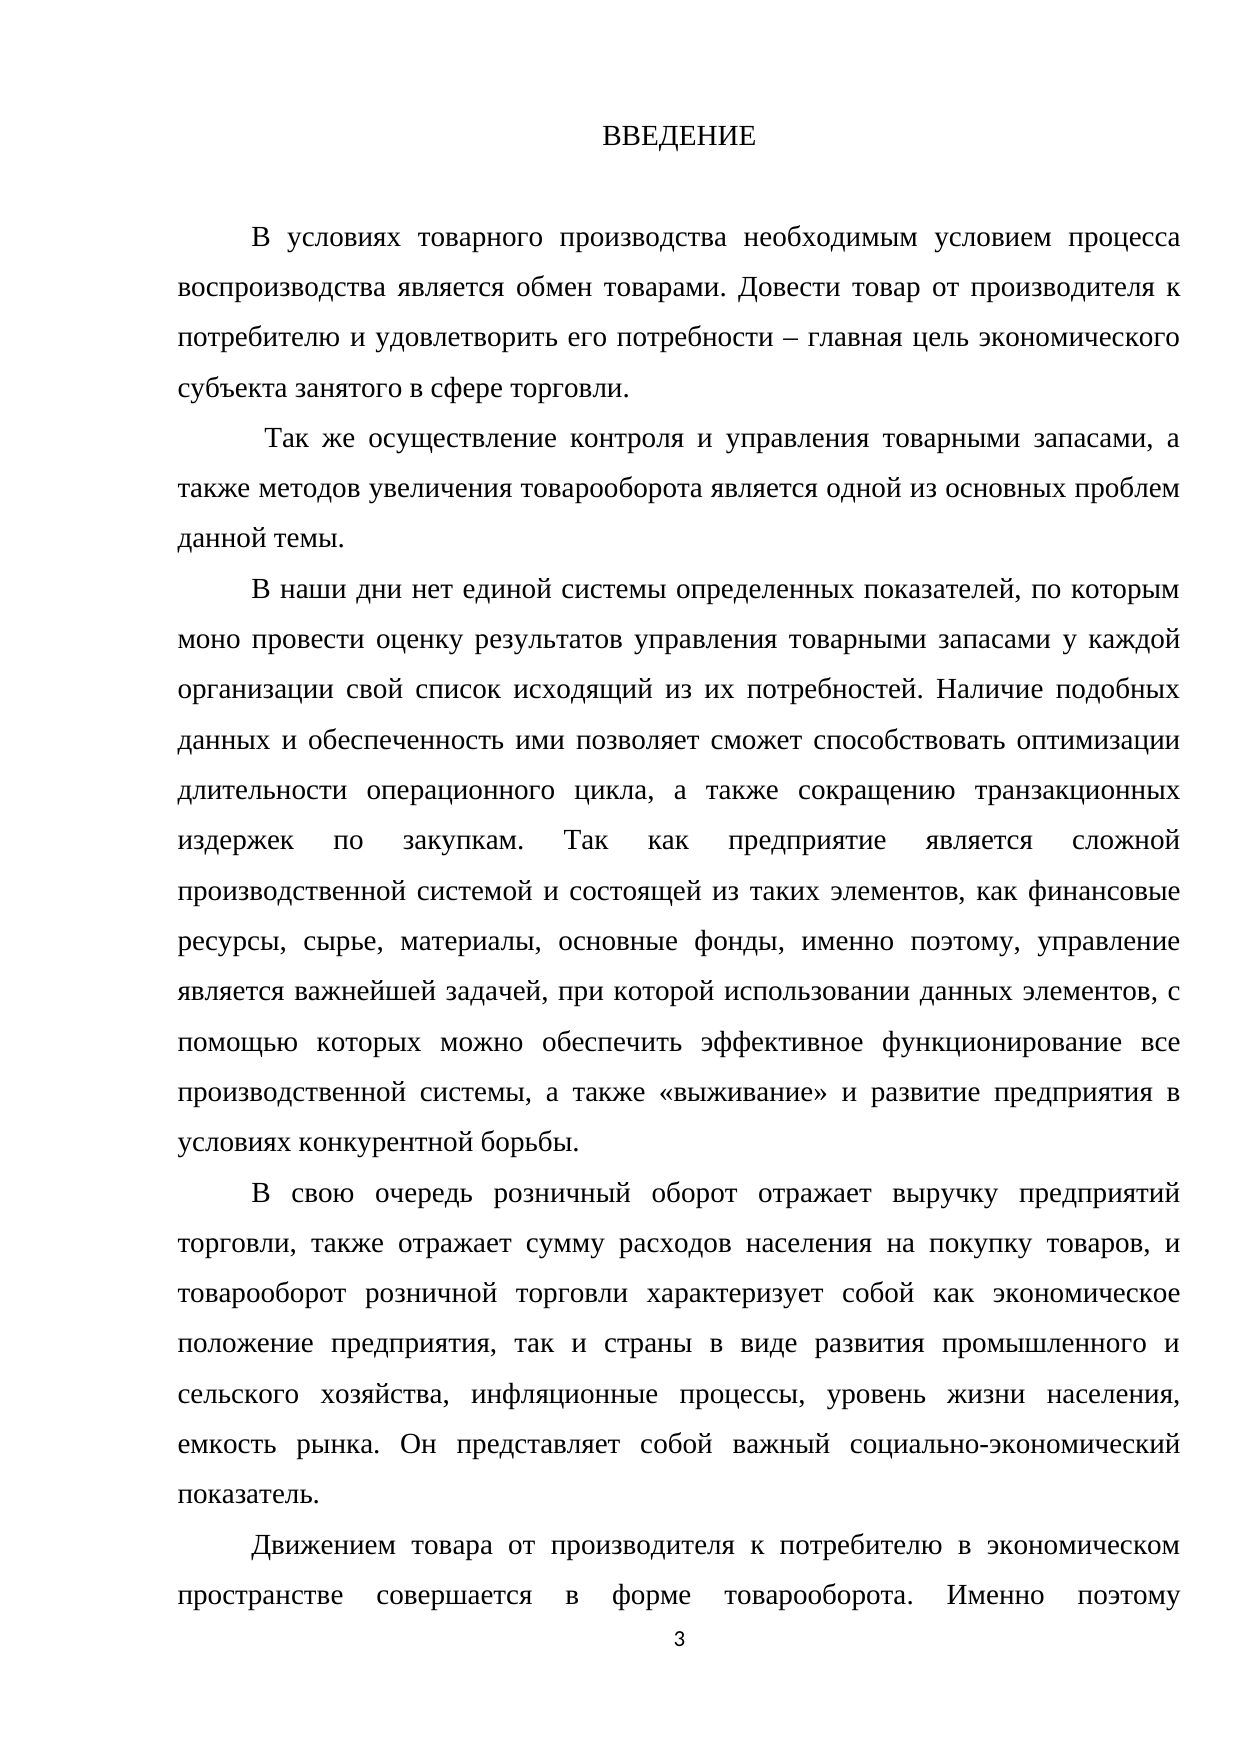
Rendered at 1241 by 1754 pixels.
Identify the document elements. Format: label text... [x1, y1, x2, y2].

text В условиях товарного производства необходимым условием процесса воспроизводства является обмен товарами. Довести товар от производителя к потребителю и удовлетворить его потребности – главная цель экономического субъекта занятого в сфере торговли. [177, 219, 1181, 403]
text Так же осуществление контроля и управления товарными запасами, а также методов увеличения товарооборота является одной из основных проблем данной темы. [177, 420, 1181, 554]
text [177, 1527, 1181, 1611]
text В наши дни нет единой системы определенных показателей, по которым моно провести оценку результатов управления товарными запасами у каждой организации свой список исходящий из их потребностей. Наличие подобных данных и обеспеченность ими позволяет сможет способствовать оптимизации длительности операционного цикла, а также сокращению транзакционных издержек по закупкам. Так как предприятие является сложной производственной системой и состоящей из таких элементов, как финансовые ресурсы, сырье, материалы, основные фонды, именно поэтому, управление является важнейшей задачей, при которой использовании данных элементов, с помощью которых можно обеспечить эффективное функционирование все производственной системы, а также «выживание» и развитие предприятия в условиях конкурентной борьбы. [177, 571, 1181, 1158]
text ВВЕДЕНИЕ [177, 118, 1181, 152]
text В свою очередь розничный оборот отражает выручку предприятий торговли, также отражает сумму расходов населения на покупку товаров, и товарооборот розничной торговли характеризует собой как экономическое положение предприятия, так и страны в виде развития промышленного и сельского хозяйства, инфляционные процессы, уровень жизни населения, емкость рынка. Он представляет собой важный социально-экономический показатель. [177, 1175, 1181, 1510]
